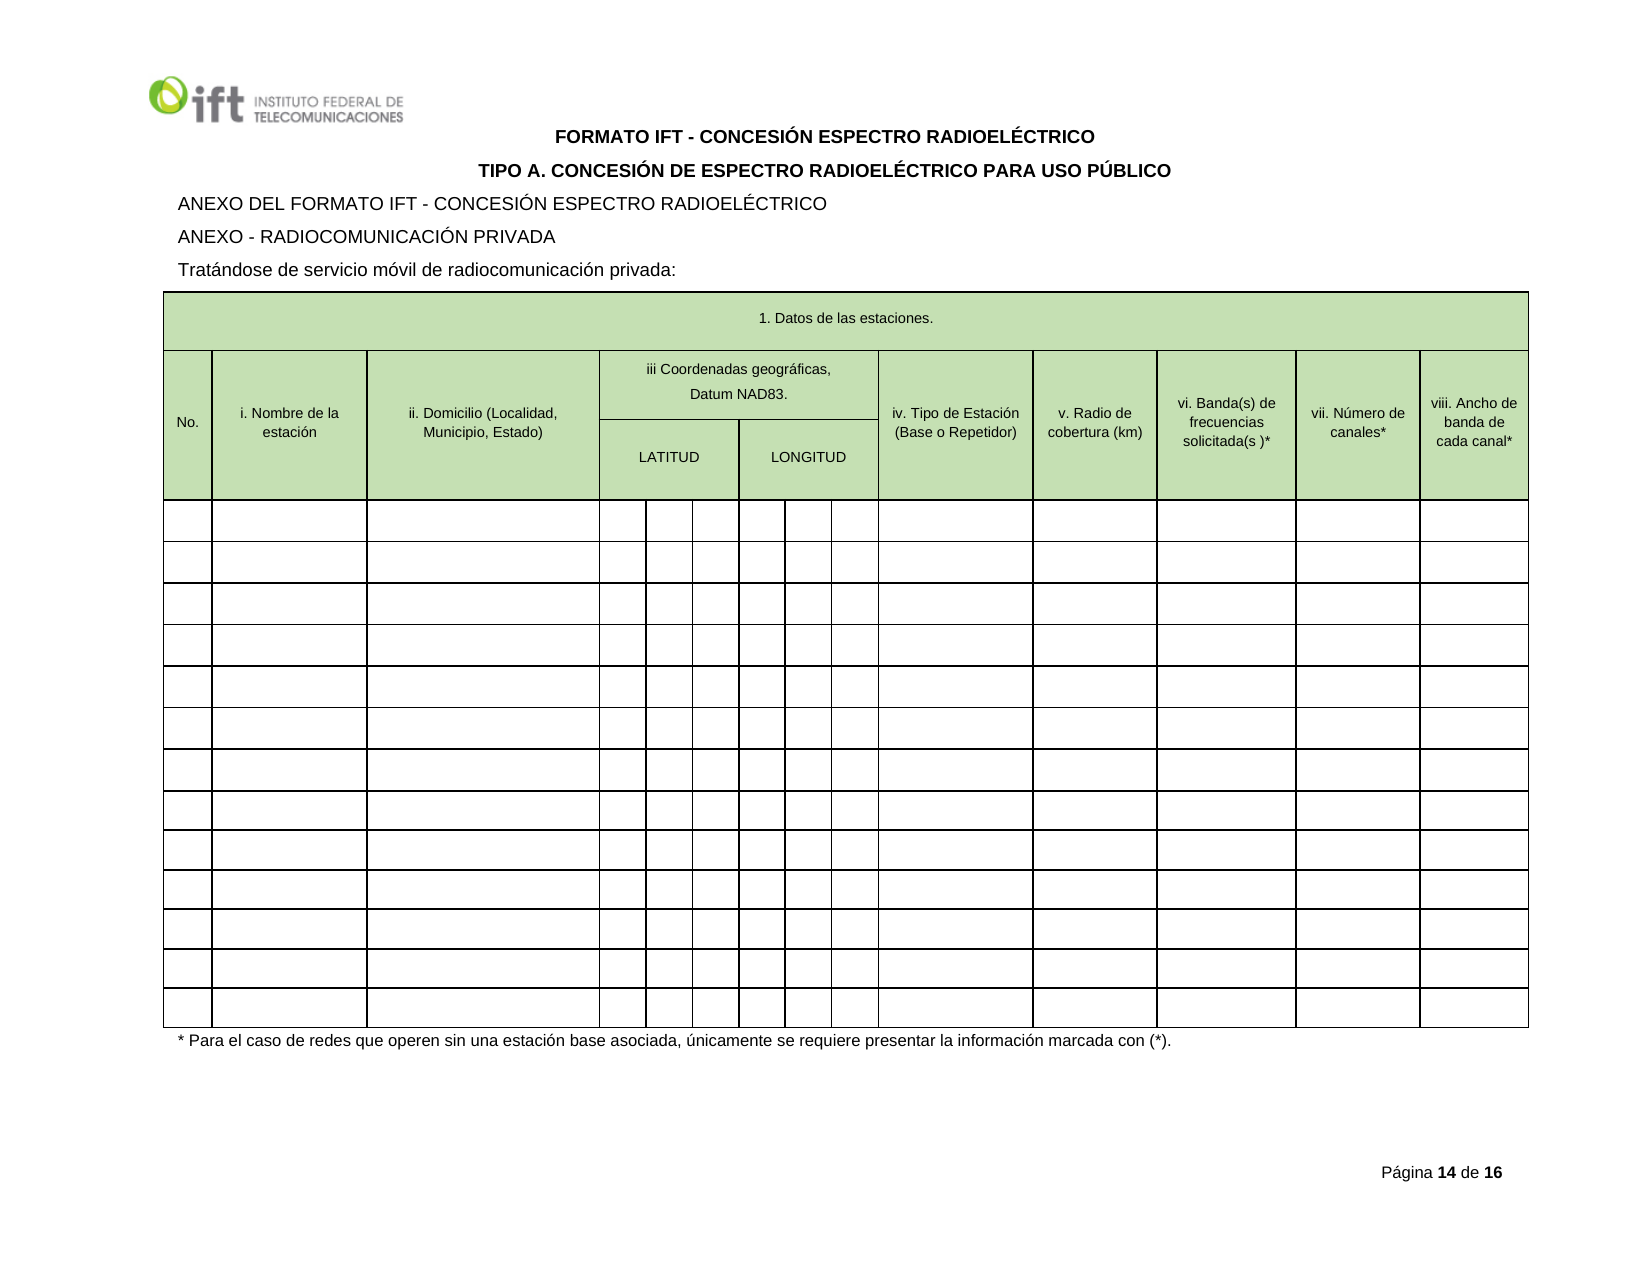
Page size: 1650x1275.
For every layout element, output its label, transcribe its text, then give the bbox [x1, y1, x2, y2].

table_cell ii. Domicilio (Localidad, Municipio, Estado) [368, 351, 599, 499]
table_cell [879, 910, 1032, 948]
table_cell [693, 871, 738, 908]
table_cell vii. Número de canales* [1297, 351, 1419, 499]
table_cell [368, 792, 599, 829]
table_cell [647, 584, 692, 624]
table_cell [1297, 750, 1419, 790]
table_cell [1034, 750, 1156, 790]
table_cell [368, 708, 599, 748]
table_cell [213, 910, 366, 948]
table_cell [1297, 667, 1419, 707]
table_cell [879, 750, 1032, 790]
table_cell [368, 542, 599, 582]
table_cell [1158, 871, 1295, 908]
table_cell [786, 792, 831, 829]
table_cell [693, 625, 738, 665]
table_cell i. Nombre de la estación [213, 351, 366, 499]
table_cell [1421, 950, 1528, 987]
table_cell [647, 910, 692, 948]
table_cell [600, 750, 645, 790]
text Tratándose de servicio móvil de radiocomunicación privada: [148, 258, 1502, 281]
table_cell [1158, 708, 1295, 748]
table_cell [786, 667, 831, 707]
table_cell [164, 871, 211, 908]
table_cell [164, 708, 211, 748]
table_cell [647, 950, 692, 987]
table_cell [879, 792, 1032, 829]
table_cell [1421, 584, 1528, 624]
table_cell [693, 542, 738, 582]
table_cell [213, 667, 366, 707]
table_cell [693, 792, 738, 829]
table_cell [740, 910, 784, 948]
table_cell [213, 750, 366, 790]
table_cell [1297, 584, 1419, 624]
table_cell [1158, 667, 1295, 707]
table_cell [368, 989, 599, 1027]
table_cell [600, 501, 645, 541]
table_cell [213, 792, 366, 829]
table_cell [832, 871, 878, 908]
table_cell [368, 950, 599, 987]
table_cell [693, 950, 738, 987]
table_cell [879, 501, 1032, 541]
table_cell [786, 910, 831, 948]
table_cell [786, 989, 831, 1027]
table_header 1. Datos de las estaciones. [164, 293, 1528, 350]
table_cell [1421, 792, 1528, 829]
table_cell [832, 750, 878, 790]
table_cell [1421, 831, 1528, 869]
table_cell [647, 871, 692, 908]
table_cell LONGITUD [740, 420, 878, 499]
table_cell [1421, 989, 1528, 1027]
table_cell [600, 584, 645, 624]
table_cell [647, 667, 692, 707]
table_cell [164, 910, 211, 948]
table_cell iv. Tipo de Estación (Base o Repetidor) [879, 351, 1032, 499]
table_cell [740, 501, 784, 541]
table_cell [647, 501, 692, 541]
table_cell [1034, 950, 1156, 987]
table_cell [1158, 950, 1295, 987]
table_cell [740, 542, 784, 582]
table_cell [693, 584, 738, 624]
table_cell [832, 910, 878, 948]
table_cell [879, 542, 1032, 582]
table_cell [647, 831, 692, 869]
table_cell [740, 792, 784, 829]
table_cell [1034, 831, 1156, 869]
table_cell [164, 950, 211, 987]
table_cell v. Radio de cobertura (km) [1034, 351, 1156, 499]
table_cell [786, 871, 831, 908]
table_cell [164, 625, 211, 665]
table_cell [740, 584, 784, 624]
text ANEXO DEL FORMATO IFT - CONCESIÓN ESPECTRO RADIOELÉCTRICO [148, 192, 1502, 214]
table_cell [1034, 542, 1156, 582]
table_cell [647, 750, 692, 790]
table_cell [164, 542, 211, 582]
table_cell [1421, 667, 1528, 707]
table_cell [1421, 625, 1528, 665]
table_cell [1034, 584, 1156, 624]
table_cell [740, 667, 784, 707]
table_cell [879, 871, 1032, 908]
table_cell [879, 708, 1032, 748]
table_cell No. [164, 351, 211, 499]
table_cell [164, 750, 211, 790]
table_cell [786, 750, 831, 790]
table_cell [164, 792, 211, 829]
table_cell [368, 750, 599, 790]
table_cell [786, 950, 831, 987]
table_cell [600, 708, 645, 748]
table_cell [368, 501, 599, 541]
table_cell [600, 667, 645, 707]
table_cell [1297, 871, 1419, 908]
table_cell [1421, 750, 1528, 790]
table_cell [213, 584, 366, 624]
table_cell [647, 989, 692, 1027]
table_cell [164, 989, 211, 1027]
table_cell [600, 910, 645, 948]
table_cell [600, 989, 645, 1027]
table_cell [600, 831, 645, 869]
table_cell [213, 831, 366, 869]
table_cell [164, 584, 211, 624]
table_cell [213, 708, 366, 748]
table_cell [213, 501, 366, 541]
table_cell [164, 667, 211, 707]
table_cell [740, 989, 784, 1027]
table_cell [1158, 792, 1295, 829]
table_cell [647, 708, 692, 748]
table_cell [879, 831, 1032, 869]
table_cell [600, 792, 645, 829]
table_cell [1158, 750, 1295, 790]
table_cell [1158, 501, 1295, 541]
table_cell [1158, 910, 1295, 948]
table_cell [1421, 542, 1528, 582]
table_cell [1158, 989, 1295, 1027]
picture [147, 73, 405, 126]
table_cell [832, 708, 878, 748]
table_cell [832, 501, 878, 541]
table_cell [740, 625, 784, 665]
table_cell [832, 950, 878, 987]
table_cell [1034, 871, 1156, 908]
table_cell [832, 667, 878, 707]
table_cell vi. Banda(s) de frecuencias solicitada(s )* [1158, 351, 1295, 499]
table_cell [1297, 910, 1419, 948]
table_cell [368, 910, 599, 948]
table_cell [213, 542, 366, 582]
table_cell [786, 831, 831, 869]
table_cell [879, 625, 1032, 665]
table_cell [368, 625, 599, 665]
table_cell [368, 667, 599, 707]
table_cell [213, 989, 366, 1027]
table_cell [740, 871, 784, 908]
table_cell [693, 910, 738, 948]
table_cell [879, 667, 1032, 707]
table_cell [600, 625, 645, 665]
table_cell [740, 750, 784, 790]
table_cell [1158, 584, 1295, 624]
table_cell [213, 625, 366, 665]
table_cell LATITUD [600, 420, 738, 499]
table_cell [213, 871, 366, 908]
table_cell [1034, 792, 1156, 829]
table_cell iii Coordenadas geográficas, Datum NAD83. [600, 351, 878, 419]
table_cell [786, 542, 831, 582]
table_cell [600, 542, 645, 582]
table_cell [368, 831, 599, 869]
text * Para el caso de redes que operen sin una estación base asociada, únicamente se requiere presentar la información marcada con (*). [148, 1028, 1502, 1051]
table_cell [600, 950, 645, 987]
table_cell [647, 542, 692, 582]
table_cell [693, 989, 738, 1027]
table_cell [879, 989, 1032, 1027]
table_cell [693, 667, 738, 707]
table_cell [879, 584, 1032, 624]
table_cell [832, 625, 878, 665]
table_cell [368, 871, 599, 908]
table_cell [1297, 708, 1419, 748]
table_cell [647, 625, 692, 665]
table_cell [693, 501, 738, 541]
table_cell [368, 584, 599, 624]
table_cell [164, 501, 211, 541]
table_cell [1421, 910, 1528, 948]
table_cell [1297, 625, 1419, 665]
table_cell [832, 542, 878, 582]
table_cell [786, 501, 831, 541]
table_cell [1297, 792, 1419, 829]
table_cell [740, 950, 784, 987]
table_cell [1297, 950, 1419, 987]
table_cell [600, 871, 645, 908]
table_cell [693, 831, 738, 869]
table_cell [1158, 625, 1295, 665]
table_cell [1034, 501, 1156, 541]
table_cell viii. Ancho de banda de cada canal* [1421, 351, 1528, 499]
table_cell [164, 831, 211, 869]
table_cell [1297, 501, 1419, 541]
table_cell [740, 708, 784, 748]
table_cell [1297, 989, 1419, 1027]
table_cell [832, 989, 878, 1027]
table_cell [1158, 542, 1295, 582]
table_cell [1034, 667, 1156, 707]
table_cell [786, 584, 831, 624]
table_cell [693, 750, 738, 790]
table_cell [786, 625, 831, 665]
table_cell [786, 708, 831, 748]
table_cell [832, 792, 878, 829]
table_cell [1297, 831, 1419, 869]
table_cell [1421, 708, 1528, 748]
table_cell [1034, 625, 1156, 665]
table_cell [832, 584, 878, 624]
table_cell [213, 950, 366, 987]
table_cell [1034, 708, 1156, 748]
table_cell [832, 831, 878, 869]
table_cell [1421, 871, 1528, 908]
table_cell [879, 950, 1032, 987]
table_cell [1297, 542, 1419, 582]
table_cell [1421, 501, 1528, 541]
table_cell [740, 831, 784, 869]
table_cell [647, 792, 692, 829]
table_cell [693, 708, 738, 748]
table_cell [1158, 831, 1295, 869]
text ANEXO - RADIOCOMUNICACIÓN PRIVADA [148, 225, 1502, 248]
table_cell [1034, 989, 1156, 1027]
table_cell [1034, 910, 1156, 948]
